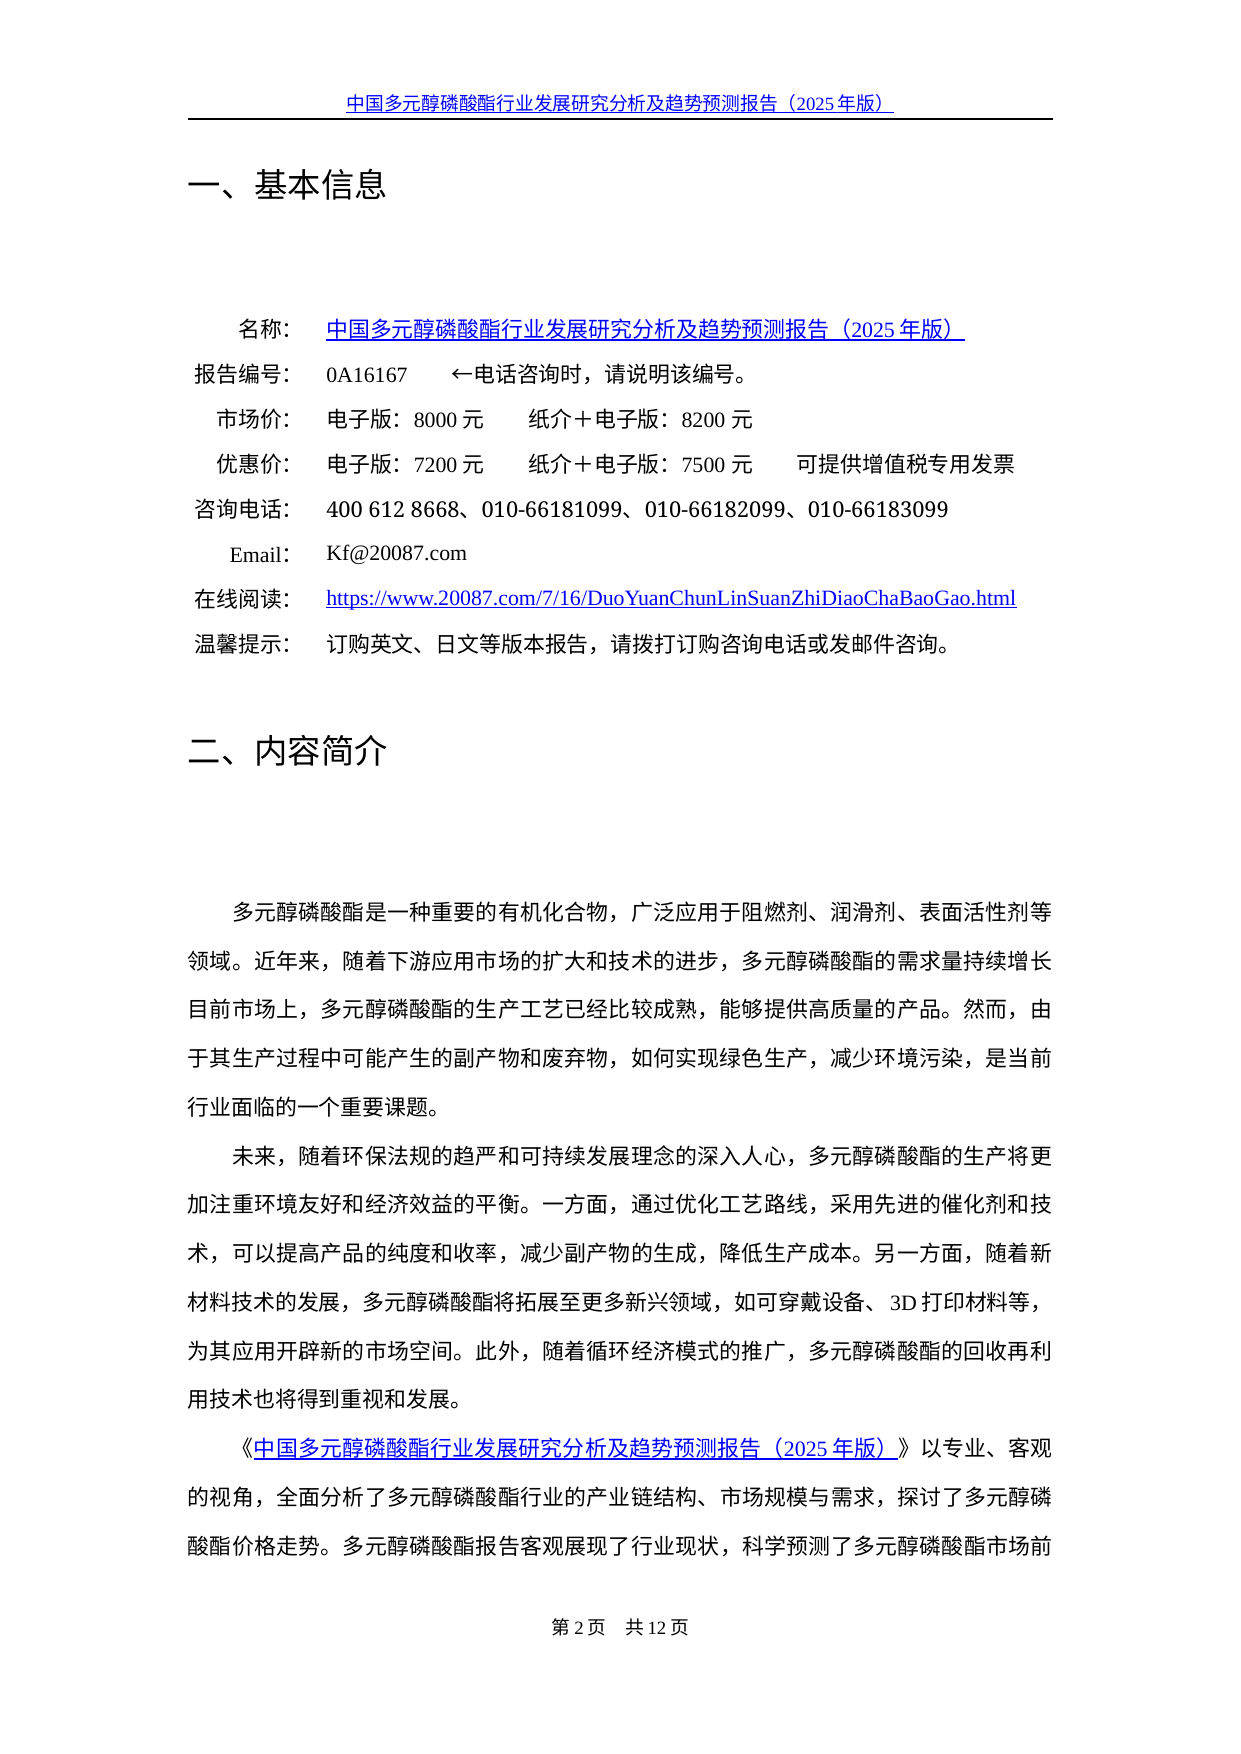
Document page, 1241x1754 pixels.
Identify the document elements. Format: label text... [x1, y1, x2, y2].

table_cell 电子版：8000 元 纸介＋电子版：8200 元 [315, 402, 1073, 447]
table_cell 市场价： [167, 402, 315, 447]
title 一、基本信息 [187, 150, 1053, 215]
table_cell Kf@20087.com [315, 537, 1073, 582]
title 二、内容简介 [187, 717, 1053, 782]
table_header 名称： [167, 312, 315, 357]
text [187, 894, 1053, 1561]
table_cell 咨询电话： [167, 492, 315, 537]
table_cell 报告编号： [167, 357, 315, 402]
table_cell [315, 582, 1073, 627]
table_cell 电子版：7200 元 纸介＋电子版：7500 元 可提供增值税专用发票 [315, 447, 1073, 492]
table_cell 0A16167 ←电话咨询时，请说明该编号。 [315, 357, 1073, 402]
table_cell 400 612 8668、010-66181099、010-66182099、010-66183099 [315, 492, 1073, 537]
table_cell 温馨提示： [167, 627, 315, 672]
table_cell 在线阅读： [167, 582, 315, 627]
table_header 中国多元醇磷酸酯行业发展研究分析及趋势预测报告（2025年版） [315, 312, 1073, 357]
table_cell Email： [167, 537, 315, 582]
table_cell 订购英文、日文等版本报告，请拨打订购咨询电话或发邮件咨询。 [315, 627, 1073, 672]
table_cell 优惠价： [167, 447, 315, 492]
